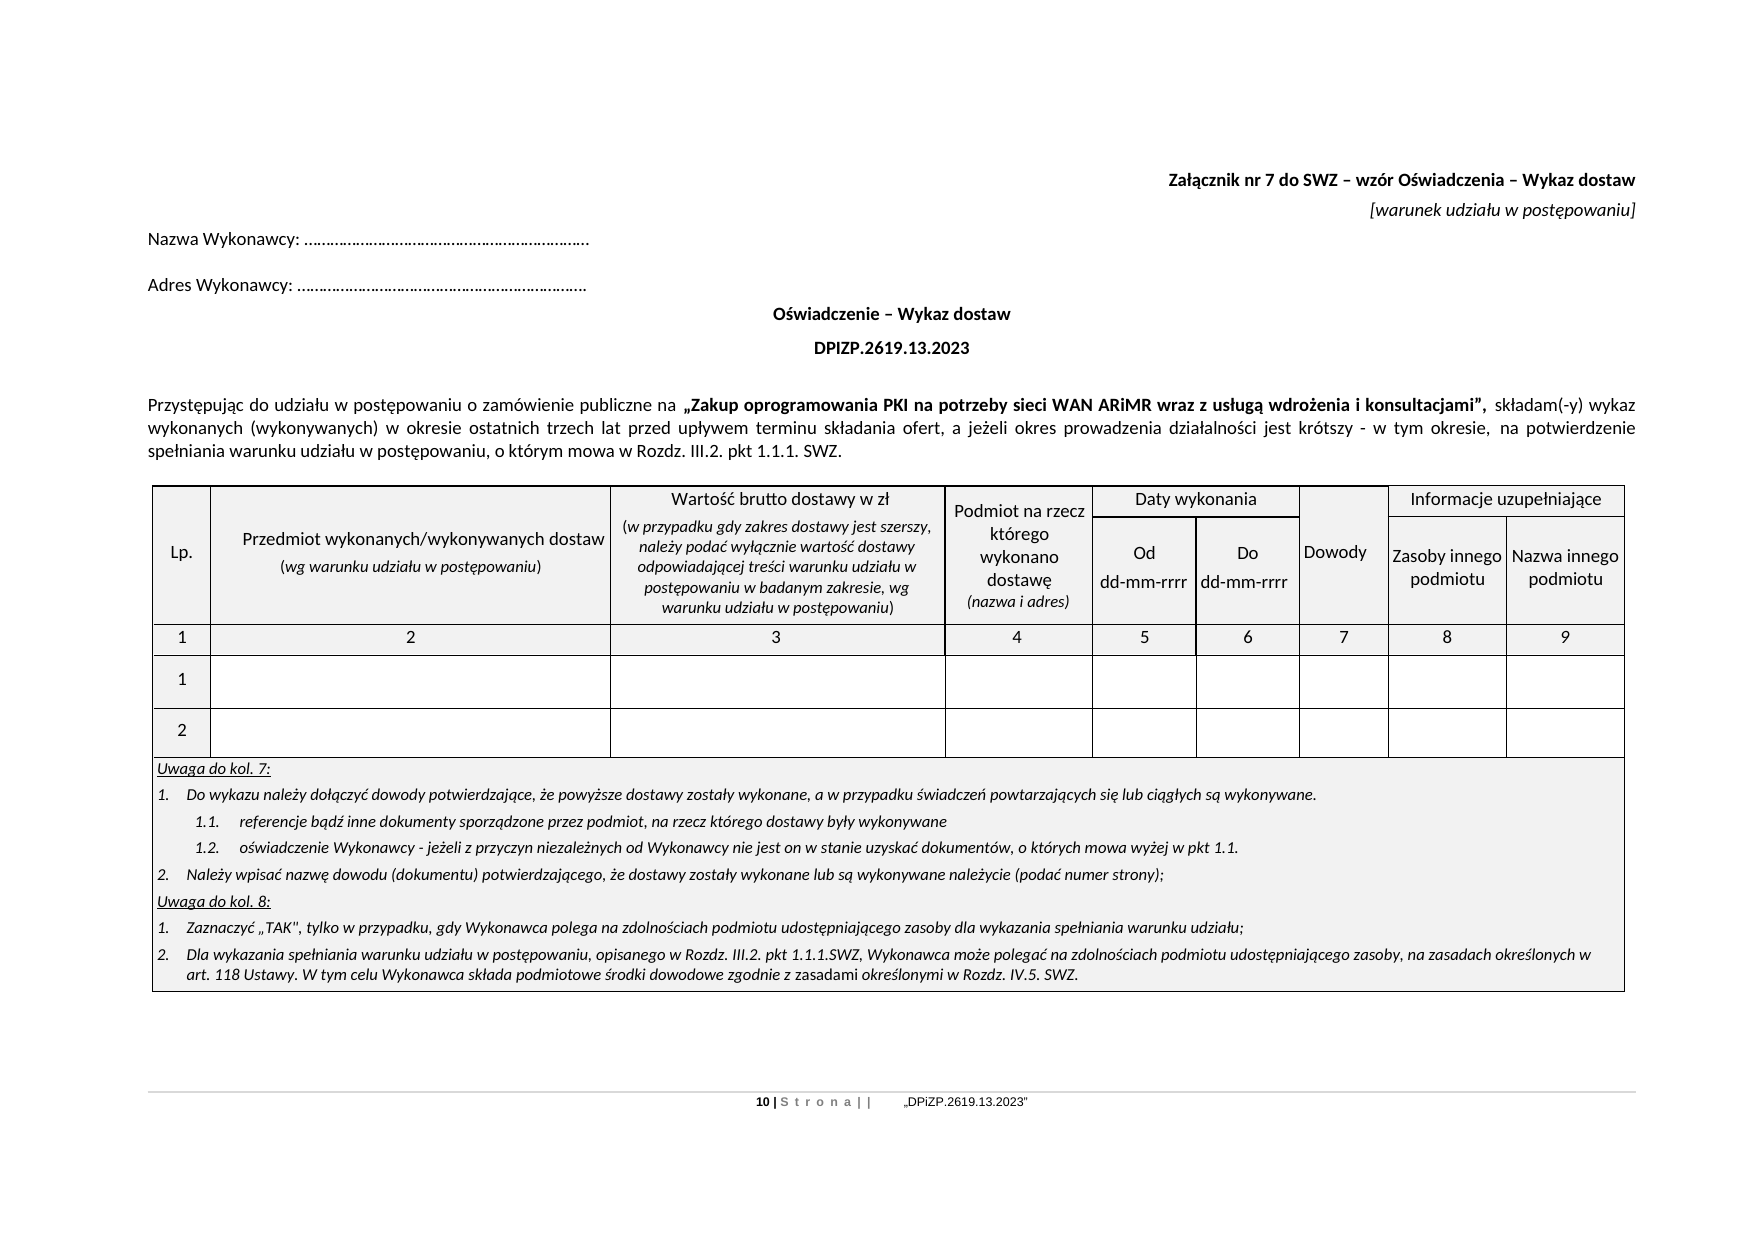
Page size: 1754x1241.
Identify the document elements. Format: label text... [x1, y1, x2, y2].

table_cell 8 [1389, 625, 1506, 654]
table_cell 7 [1300, 625, 1388, 654]
text Załącznik nr 7 do SWZ – wzór Oświadczenia – Wykaz dostaw [148, 168, 1636, 191]
table_header Dowody [1300, 487, 1388, 624]
table_cell Od dd-mm-rrrr [1093, 518, 1195, 624]
table_cell 1 [153, 656, 210, 708]
table_cell 1 [153, 625, 210, 654]
table_cell 4 [946, 625, 1092, 654]
text Nazwa Wykonawcy: ………………………………………………………… [148, 227, 1636, 250]
text Oświadczenie – Wykaz dostaw [148, 302, 1636, 325]
table_cell [611, 709, 945, 757]
table_cell [211, 709, 610, 757]
table_cell [1197, 709, 1299, 757]
table_cell [1389, 656, 1506, 708]
table_cell 2 [211, 625, 610, 654]
table_cell [1093, 656, 1196, 708]
table_cell 5 [1093, 625, 1195, 654]
text Adres Wykonawcy: …………………………………………………………. [148, 273, 1636, 296]
table_cell 2 [153, 709, 210, 757]
table_cell [611, 656, 945, 708]
text Przystępując do udziału w postępowaniu o zamówienie publiczne na „Zakup oprogramowania PKI na potrzeby sieci WAN ARiMR wraz z usługą wdrożenia i konsultacjami”, składam(-y) wykaz wykonanych (wykonywanych) w okresie ostatnich trzech lat przed upływem terminu składania ofert, a jeżeli okres prowadzenia działalności jest krótszy - w tym okresie, na potwierdzenie spełniania warunku udziału w postępowaniu, o którym mowa w Rozdz. III.2. pkt 1.1.1. SWZ. [148, 393, 1636, 462]
table_cell [211, 656, 610, 708]
table_cell [1300, 656, 1388, 708]
table_cell Zasoby innego podmiotu [1389, 517, 1506, 624]
table_header Podmiot na rzecz którego wykonano dostawę (nazwa i adres) [946, 487, 1092, 624]
table_cell [1389, 709, 1506, 757]
table_header Lp. [153, 487, 210, 624]
text DPIZP.2619.13.2023 [148, 336, 1636, 359]
table_cell [946, 709, 1092, 757]
text [warunek udziału w postępowaniu] [148, 198, 1636, 221]
table_cell [1507, 656, 1624, 708]
table_cell Uwaga do kol. 7: Do wykazu należy dołączyć dowody potwierdzające, że powyższe dostawy zostały wykonane, a w przypadku świadczeń powtarzających się lub ciągłych są wykonywane. referencje bądź inne dokumenty sporządzone przez podmiot, na rzecz którego dostawy były wykonywane oświadczenie Wykonawcy - jeżeli z przyczyn niezależnych od Wykonawcy nie jest on w stanie uzyskać dokumentów, o których mowa wyżej w pkt 1.1. Należy wpisać nazwę dowodu (dokumentu) potwierdzającego, że dostawy zostały wykonane lub są wykonywane należycie (podać numer strony); Uwaga do kol. 8: Zaznaczyć „TAK", tylko w przypadku, gdy Wykonawca polega na zdolnościach podmiotu udostępniającego zasoby dla wykazania spełniania warunku udziału; Dla wykazania spełniania warunku udziału w postępowaniu, opisanego w Rozdz. III.2. pkt 1.1.1.SWZ, Wykonawca może polegać na zdolnościach podmiotu udostępniającego zasoby, na zasadach określonych w art. 118 Ustawy. W tym celu Wykonawca składa podmiotowe środki dowodowe zgodnie z zasadami określonymi w Rozdz. IV.5. SWZ. [153, 758, 1624, 991]
table_header Daty wykonania [1093, 487, 1299, 516]
table_cell [946, 656, 1092, 708]
table_cell [1507, 709, 1624, 757]
table_cell 9 [1507, 625, 1624, 654]
table_cell [1093, 709, 1196, 757]
table_header Wartość brutto dostawy w zł (w przypadku gdy zakres dostawy jest szerszy, należy podać wyłącznie wartość dostawy odpowiadającej treści warunku udziału w postępowaniu w badanym zakresie, wg warunku udziału w postępowaniu) [611, 487, 944, 624]
table_cell 3 [611, 625, 944, 654]
table_cell [1300, 709, 1388, 757]
table_cell Do dd-mm-rrrr [1197, 518, 1299, 624]
table_header Informacje uzupełniające [1389, 486, 1624, 516]
table_cell 6 [1197, 625, 1299, 654]
table_cell Nazwa innego podmiotu [1507, 517, 1624, 624]
table_cell [1197, 656, 1299, 708]
table_header Przedmiot wykonanych/wykonywanych dostaw (wg warunku udziału w postępowaniu) [211, 487, 610, 624]
